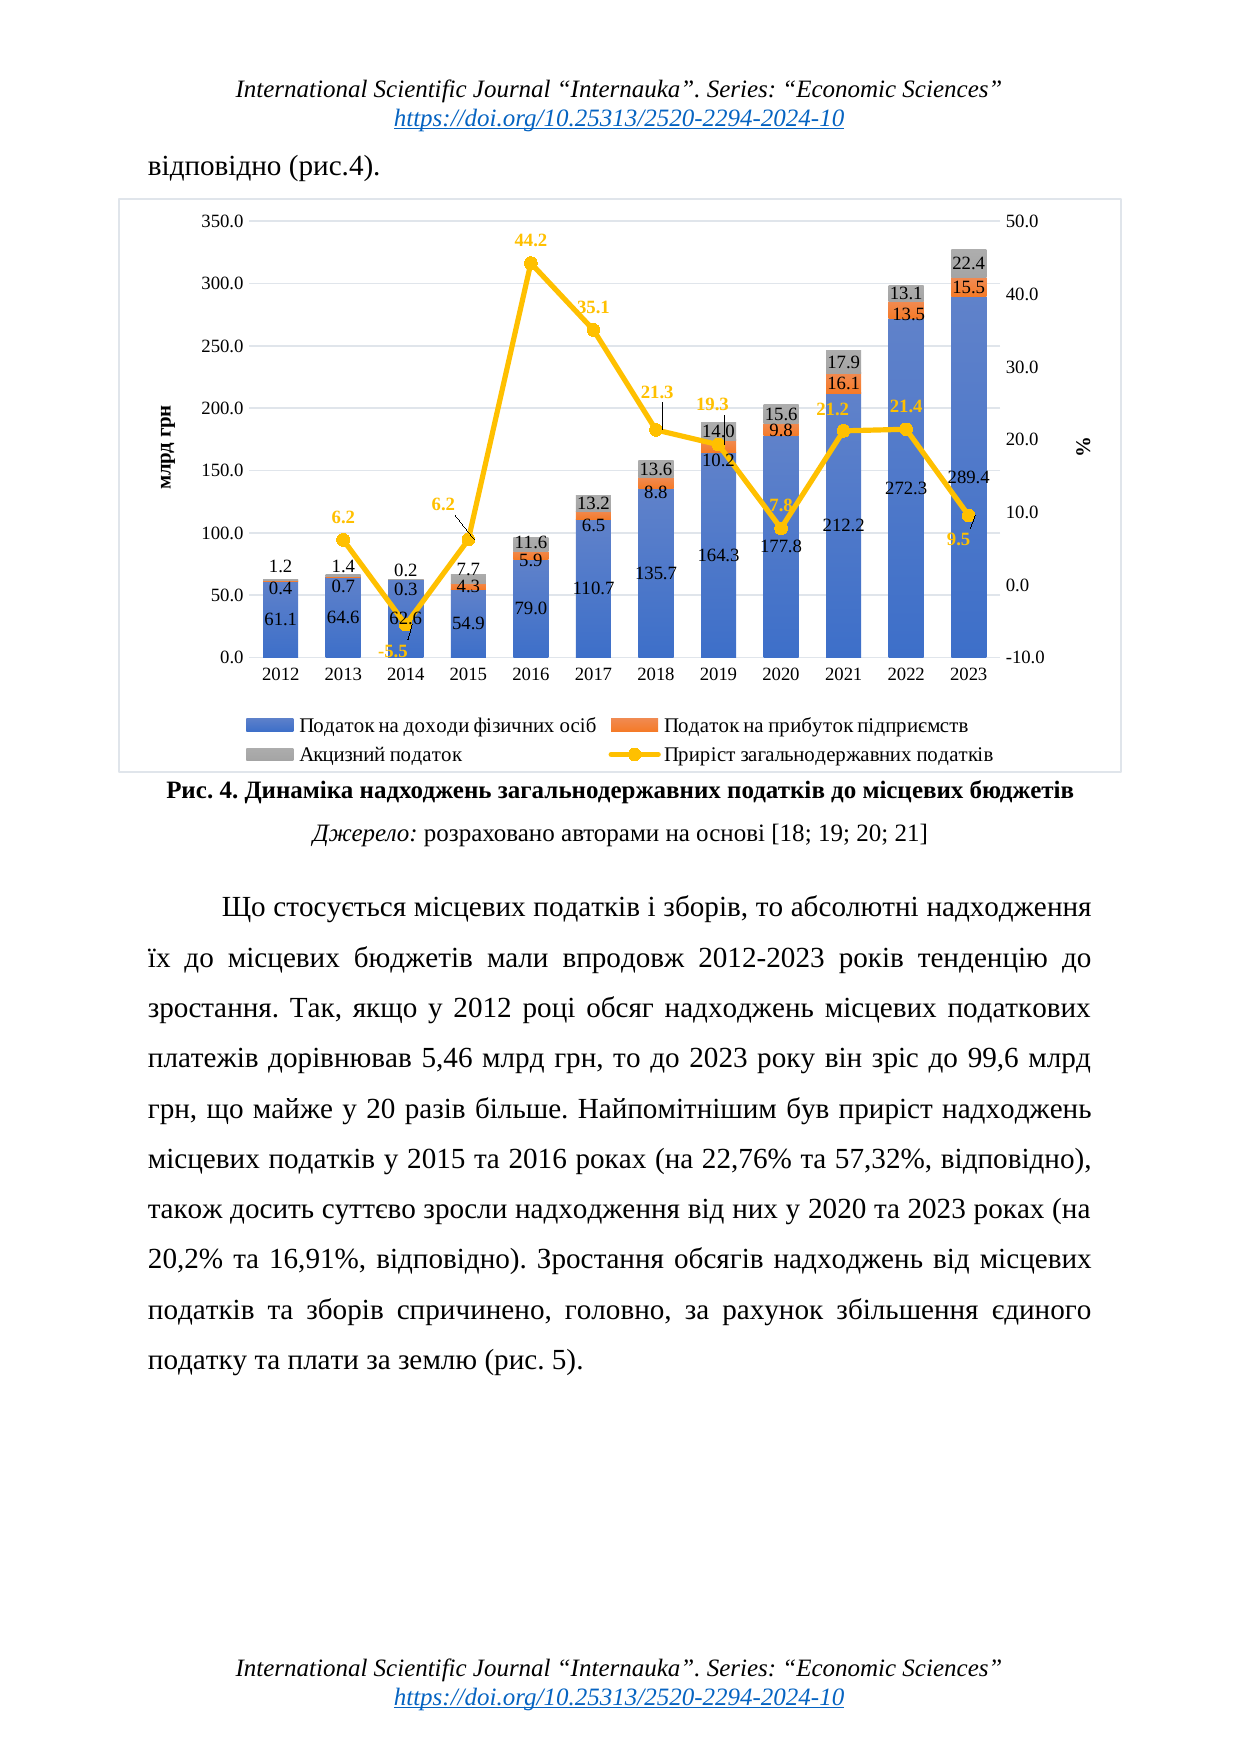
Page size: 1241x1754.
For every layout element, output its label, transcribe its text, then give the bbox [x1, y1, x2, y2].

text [148, 148, 1092, 181]
text Джерело: розраховано авторами на основі [18; 19; 20; 21] [148, 818, 1092, 847]
text Рис. 4. Динаміка надходжень загальнодержавних податків до місцевих бюджетів [148, 775, 1092, 804]
text Що стосується місцевих податків і зборів, то абсолютні надходження їх до місцевих бюджетів мали впродовж 2012-2023 років тенденцію до зростання. Так, якщо у 2012 році обсяг надходжень місцевих податкових платежів дорівнював 5,46 млрд грн, то до 2023 року він зріс до 99,6 млрд грн, що майже у 20 разів більше. Найпомітнішим був приріст надходжень місцевих податків у 2015 та 2016 роках (на 22,76% та 57,32%, відповідно), також досить суттєво зросли надходження від них у 2020 та 2023 роках (на 20,2% та 16,91%, відповідно). Зростання обсягів надходжень від місцевих податків та зборів спричинено, головно, за рахунок збільшення єдиного податку та плати за землю (рис. 5). [148, 889, 1092, 1376]
